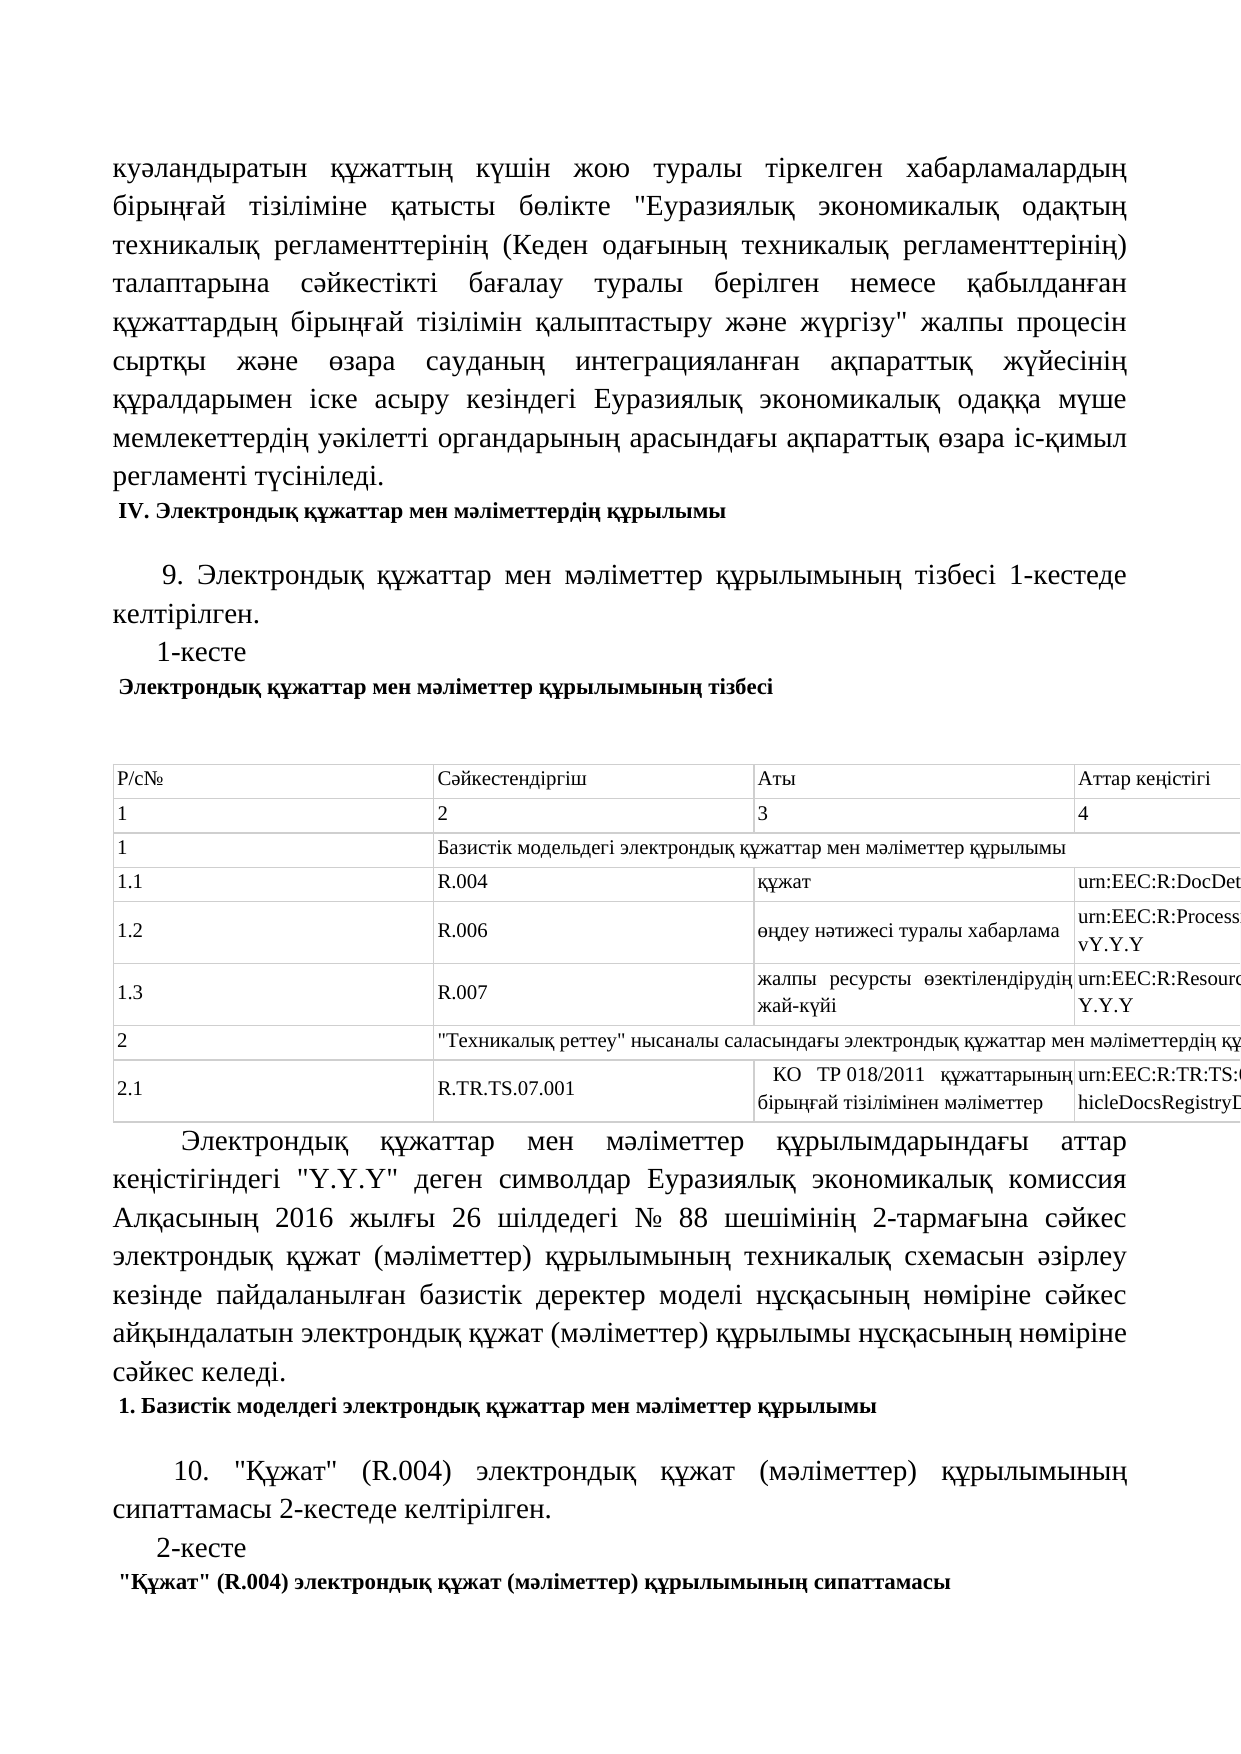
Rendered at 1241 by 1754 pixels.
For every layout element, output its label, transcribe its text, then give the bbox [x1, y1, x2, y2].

table_cell жалпы ресурсты өзектілендірудің жай-күйі [755, 964, 1074, 1025]
table_cell Базистік модельдегі электрондық құжаттар мен мәліметтер құрылымы [434, 834, 1240, 867]
text 1-кесте [112, 634, 1128, 668]
table_cell құжат [755, 868, 1074, 901]
text IV. Электрондық құжаттар мен мәліметтердің құрылымы [112, 497, 1128, 523]
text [112, 150, 1128, 492]
table_cell R.004 [434, 868, 753, 901]
table_cell 4 [1075, 799, 1240, 832]
text Электрондық құжаттар мен мәліметтер құрылымдарындағы аттар кеңістігіндегі "Y.Y.Y" деген символдар Еуразиялық экономикалық комиссия Алқасының 2016 жылғы 26 шілдедегі № 88 шешімінің 2-тармағына сәйкес электрондық құжат (мәліметтер) құрылымының техникалық схемасын әзірлеу кезінде пайдаланылған базистік деректер моделі нұсқасының нөміріне сәйкес айқындалатын электрондық құжат (мәліметтер) құрылымы нұсқасының нөміріне сәйкес келеді. [112, 1123, 1128, 1387]
text 1. Базистік моделдегі электрондық құжаттар мен мәліметтер құрылымы [112, 1392, 1128, 1419]
table_cell urn:EEC:R:ProcessingResultDetails:vY.Y.Y [1075, 902, 1240, 963]
table_cell R.TR.TS.07.001 [434, 1061, 753, 1121]
table_header Сәйкестендіргіш [434, 765, 753, 798]
table_cell R.006 [434, 902, 753, 963]
table_cell urn:EEC:R:ResourceStatusDetails:vY.Y.Y [1075, 964, 1240, 1025]
table_cell urn:EEC:R:TR:TS:07:ConformityVehicleDocsRegistryDetails:v1.0.0 [1075, 1061, 1240, 1121]
text 2-кесте [112, 1530, 1128, 1563]
table_cell 1.1 [114, 868, 433, 901]
text Электрондық құжаттар мен мәліметтер құрылымының тізбесі [112, 673, 1128, 699]
table_cell R.007 [434, 964, 753, 1025]
table_cell urn:EEC:R:DocDetails:vY.Y.Y [1075, 868, 1240, 901]
table_cell 1 [114, 834, 433, 867]
table_header Аты [755, 765, 1074, 798]
table_cell өңдеу нәтижесі туралы хабарлама [755, 902, 1074, 963]
table_cell 1 [114, 799, 433, 832]
table_cell "Техникалық реттеу" нысаналы саласындағы электрондық құжаттар мен мәліметтердің құрылымы [434, 1026, 1240, 1059]
table_cell 1.3 [114, 964, 433, 1025]
table_cell 1.2 [114, 902, 433, 963]
text "Құжат" (R.004) электрондық құжат (мәліметтер) құрылымының сипаттамасы [112, 1568, 1128, 1595]
table_header Аттар кеңістігі [1075, 765, 1240, 798]
table_cell 3 [755, 799, 1074, 832]
text 9. Электрондық құжаттар мен мәліметтер құрылымының тізбесі 1-кестеде келтірілген. [112, 557, 1128, 629]
table_cell 2 [114, 1026, 433, 1059]
table_cell 2 [434, 799, 753, 832]
table_header Р/с№ [114, 765, 433, 798]
table_cell 2.1 [114, 1061, 433, 1121]
text 10. "Құжат" (R.004) электрондық құжат (мәліметтер) құрылымының сипаттамасы 2-кестеде келтірілген. [112, 1453, 1128, 1525]
table_cell КО ТР 018/2011 құжаттарының бірыңғай тізілімінен мәліметтер [755, 1061, 1074, 1121]
